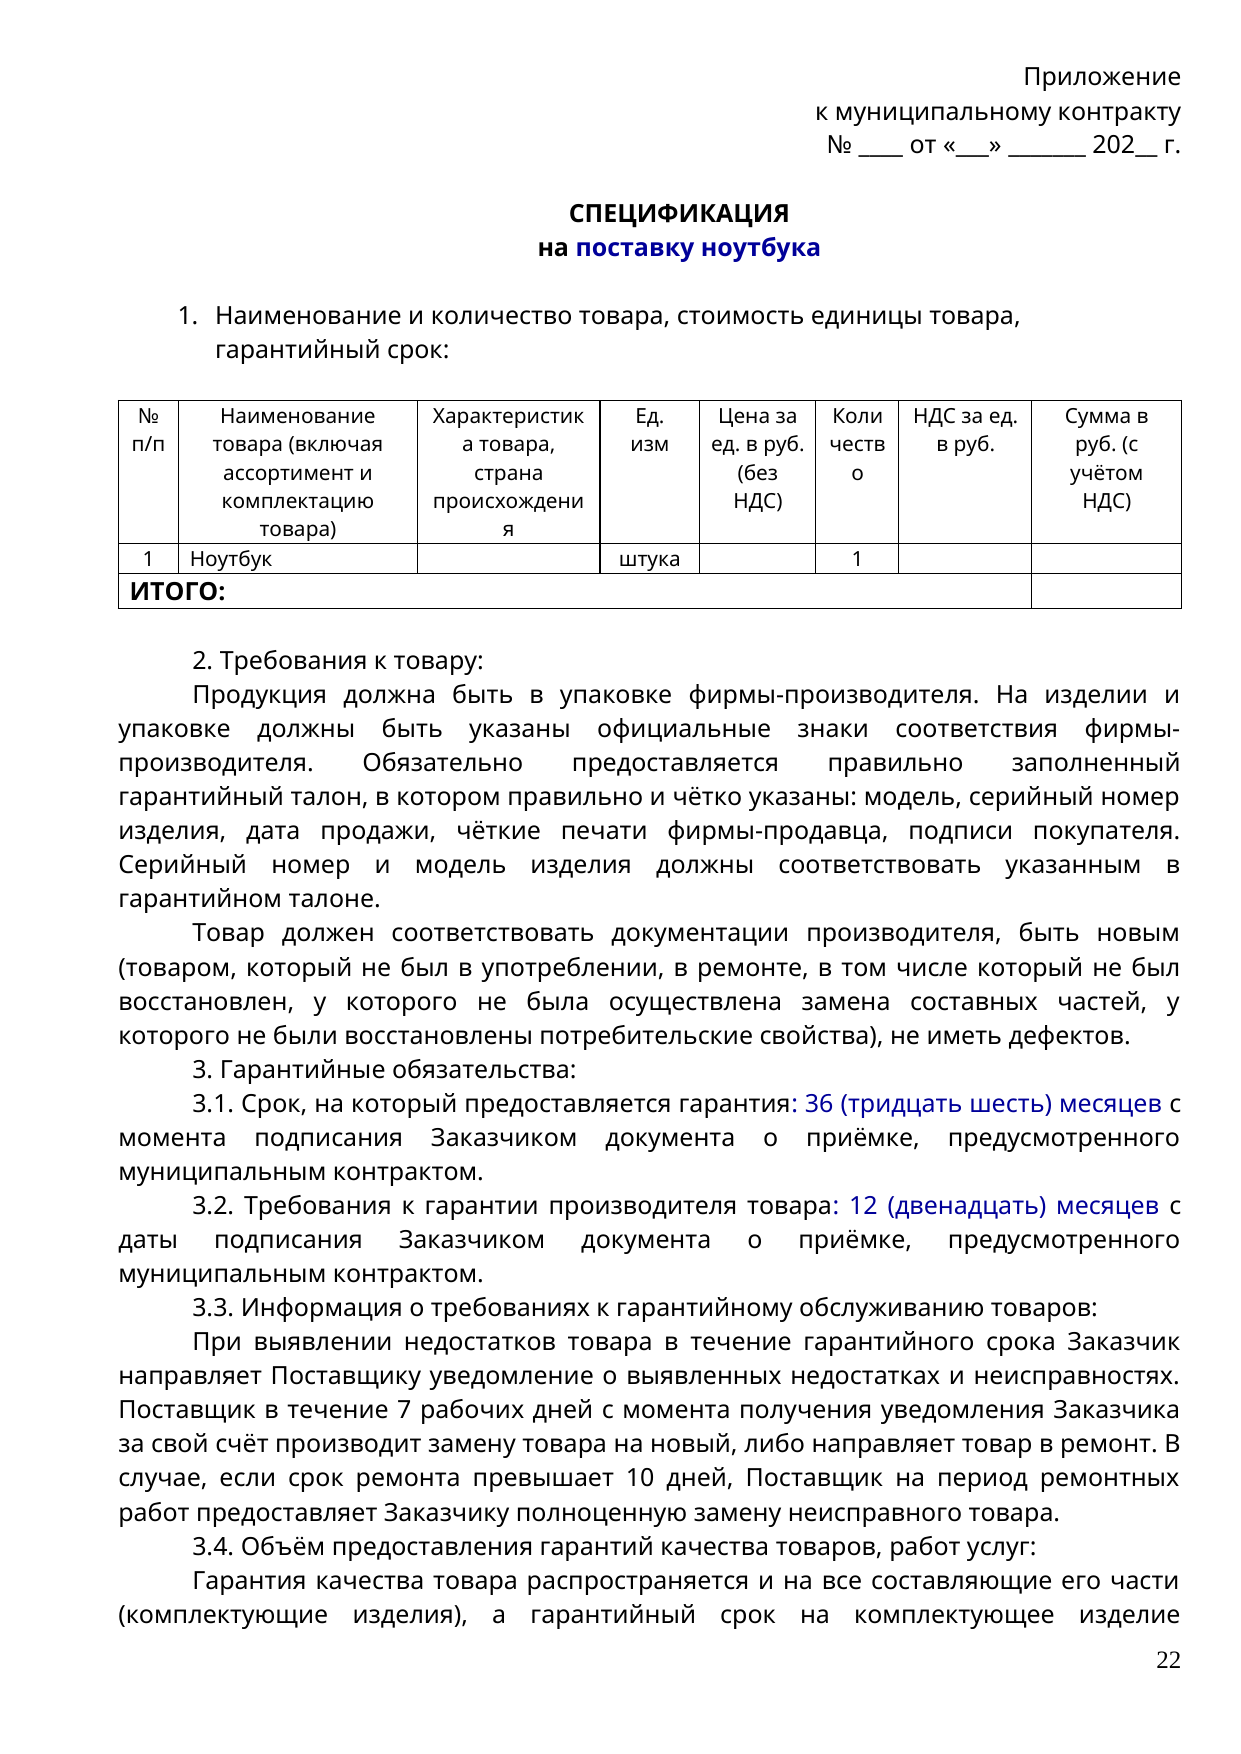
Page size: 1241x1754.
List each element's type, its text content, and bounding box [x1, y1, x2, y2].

text на поставку ноутбука [118, 229, 1181, 263]
text 2. Требования к товару: [118, 643, 1181, 677]
table_header Ед. изм [601, 401, 699, 543]
text 3.2. Требования к гарантии производителя товара: 12 (двенадцать) месяцев с даты подписания Заказчиком документа о приёмке, предусмотренного муниципальным контрактом. [118, 1188, 1181, 1290]
text № ____ от «___» _______ 202__ г. [118, 127, 1181, 161]
table_header Цена за ед. в руб. (без НДС) [700, 401, 815, 543]
table_header Наименование товара (включая ассортимент и комплектацию товара) [179, 401, 417, 543]
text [118, 1562, 1181, 1630]
table_header Характеристика товара, страна происхождения [418, 401, 599, 543]
table_cell Ноутбук [179, 544, 417, 572]
table_header № п/п [119, 401, 178, 543]
table_cell 1 [119, 544, 178, 572]
table_cell [899, 544, 1031, 572]
text 3.1. Срок, на который предоставляется гарантия: 36 (тридцать шесть) месяцев с момента подписания Заказчиком документа о приёмке, предусмотренного муниципальным контрактом. [118, 1085, 1181, 1188]
table_cell [1032, 544, 1181, 572]
text к муниципальному контракту [118, 93, 1181, 127]
table_cell ИТОГО: [119, 574, 1031, 607]
table_cell [1032, 574, 1181, 607]
text СПЕЦИФИКАЦИЯ [118, 195, 1181, 229]
text Приложение [118, 59, 1181, 93]
text При выявлении недостатков товара в течение гарантийного срока Заказчик направляет Поставщику уведомление о выявленных недостатках и неисправностях. Поставщик в течение 7 рабочих дней с момента получения уведомления Заказчика за свой счёт производит замену товара на новый, либо направляет товар в ремонт. В случае, если срок ремонта превышает 10 дней, Поставщик на период ремонтных работ предоставляет Заказчику полноценную замену неисправного товара. [118, 1324, 1181, 1528]
table_cell штука [601, 544, 699, 572]
text 3.3. Информация о требованиях к гарантийному обслуживанию товаров: [118, 1290, 1181, 1324]
text 3. Гарантийные обязательства: [118, 1051, 1181, 1085]
table_header Количество [816, 401, 898, 543]
table_cell [418, 544, 599, 572]
table_cell 1 [816, 544, 898, 572]
text Продукция должна быть в упаковке фирмы-производителя. На изделии и упаковке должны быть указаны официальные знаки соответствия фирмы-производителя. Обязательно предоставляется правильно заполненный гарантийный талон, в котором правильно и чётко указаны: модель, серийный номер изделия, дата продажи, чёткие печати фирмы-продавца, подписи покупателя. Серийный номер и модель изделия должны соответствовать указанным в гарантийном талоне. [118, 677, 1181, 915]
table_header Сумма в руб. (с учётом НДС) [1032, 401, 1181, 543]
table_header НДС за ед. в руб. [899, 401, 1031, 543]
text 3.4. Объём предоставления гарантий качества товаров, работ услуг: [118, 1528, 1181, 1562]
table_cell [700, 544, 815, 572]
list Наименование и количество товара, стоимость единицы товара, гарантийный срок: [177, 297, 1181, 366]
text Товар должен соответствовать документации производителя, быть новым (товаром, который не был в употреблении, в ремонте, в том числе который не был восстановлен, у которого не была осуществлена замена составных частей, у которого не были восстановлены потребительские свойства), не иметь дефектов. [118, 915, 1181, 1051]
